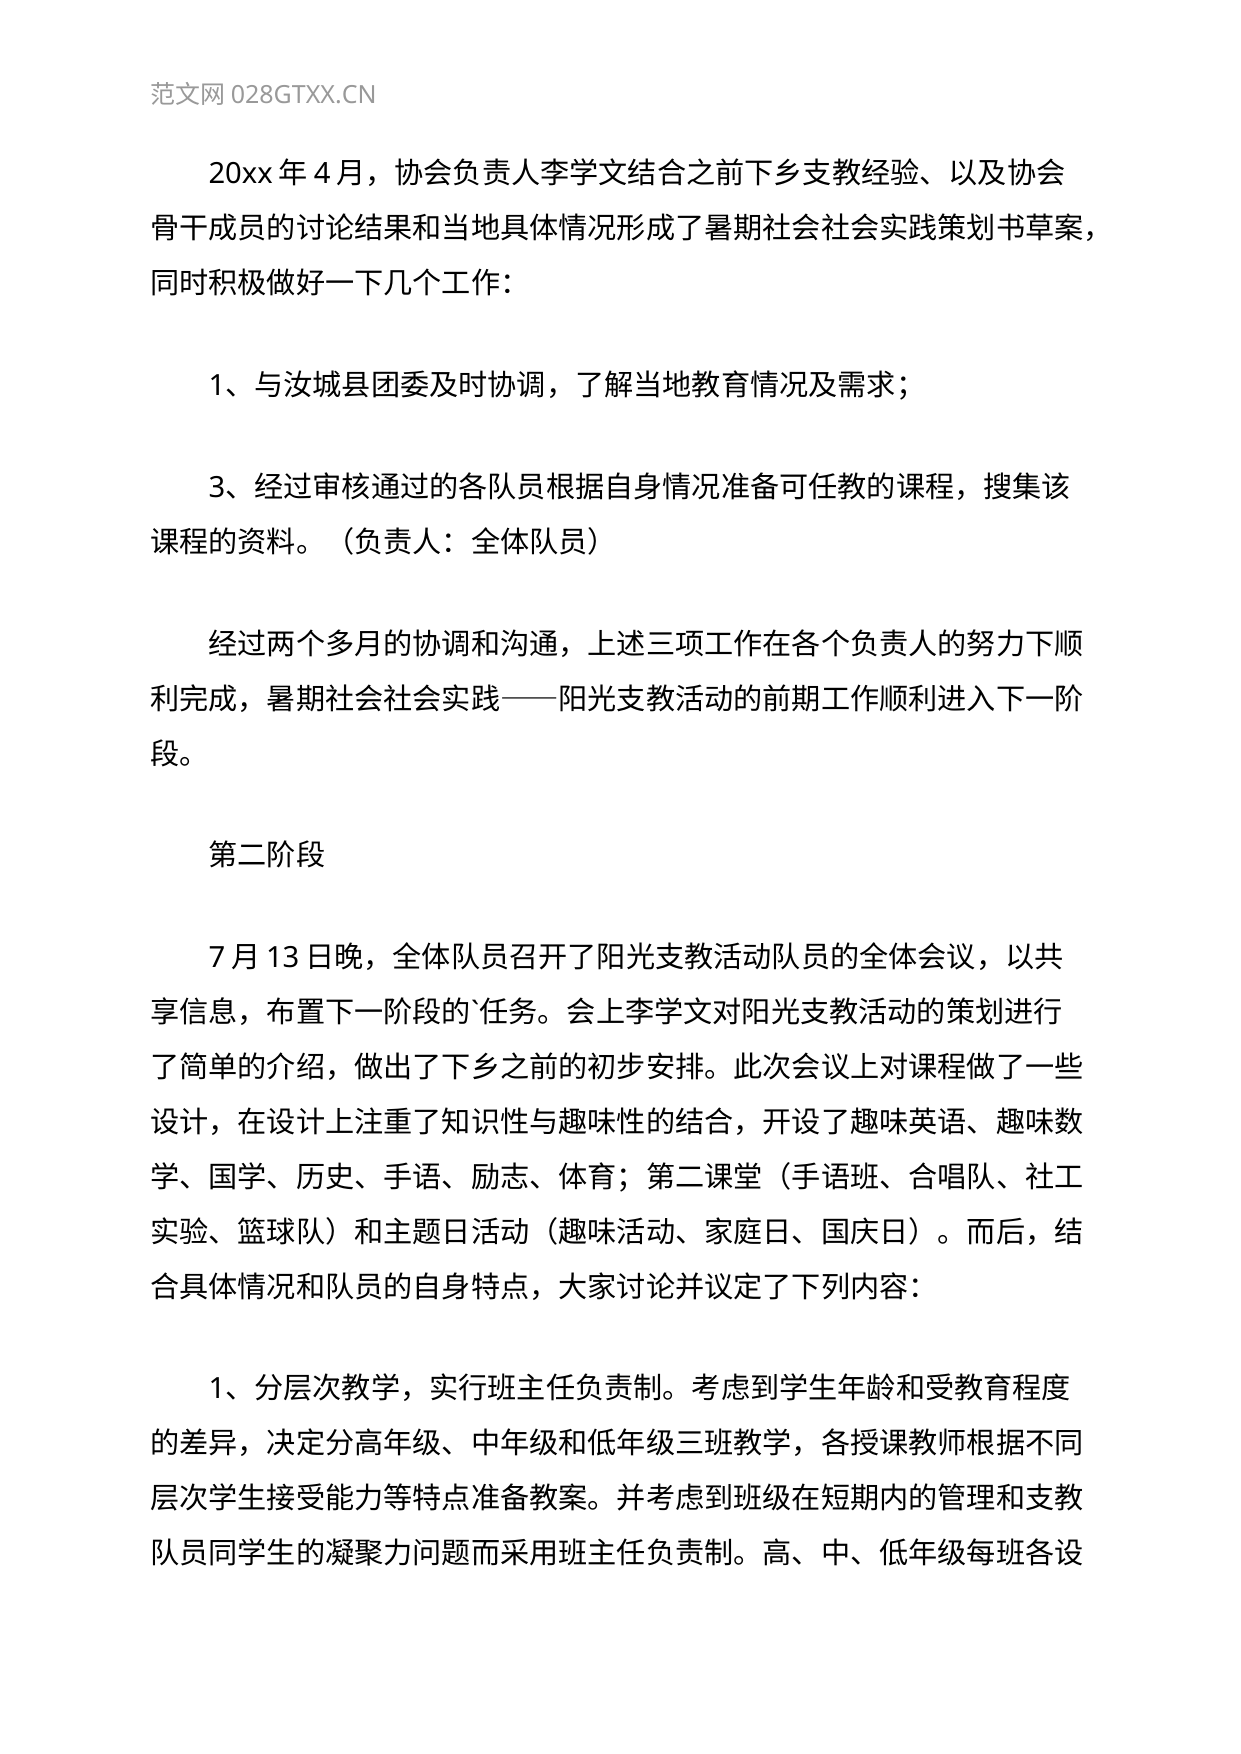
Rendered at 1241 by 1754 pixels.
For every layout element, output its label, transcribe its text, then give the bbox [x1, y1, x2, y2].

text 3、经过审核通过的各队员根据自身情况准备可任教的课程，搜集该课程的资料。（负责人：全体队员） [150, 464, 1090, 561]
text 第二阶段 [150, 832, 1090, 874]
text 7月13日晚，全体队员召开了阳光支教活动队员的全体会议，以共享信息，布置下一阶段的`任务。会上李学文对阳光支教活动的策划进行了简单的介绍，做出了下乡之前的初步安排。此次会议上对课程做了一些设计，在设计上注重了知识性与趣味性的结合，开设了趣味英语、趣味数学、国学、历史、手语、励志、体育；第二课堂（手语班、合唱队、社工实验、篮球队）和主题日活动（趣味活动、家庭日、国庆日）。而后，结合具体情况和队员的自身特点，大家讨论并议定了下列内容： [150, 934, 1090, 1306]
text 经过两个多月的协调和沟通，上述三项工作在各个负责人的努力下顺利完成，暑期社会社会实践——阳光支教活动的前期工作顺利进入下一阶段。 [150, 620, 1090, 772]
text 20xx年4月，协会负责人李学文结合之前下乡支教经验、以及协会骨干成员的讨论结果和当地具体情况形成了暑期社会社会实践策划书草案，同时积极做好一下几个工作： [150, 150, 1090, 302]
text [150, 1365, 1090, 1572]
text 1、与汝城县团委及时协调，了解当地教育情况及需求； [150, 362, 1090, 404]
